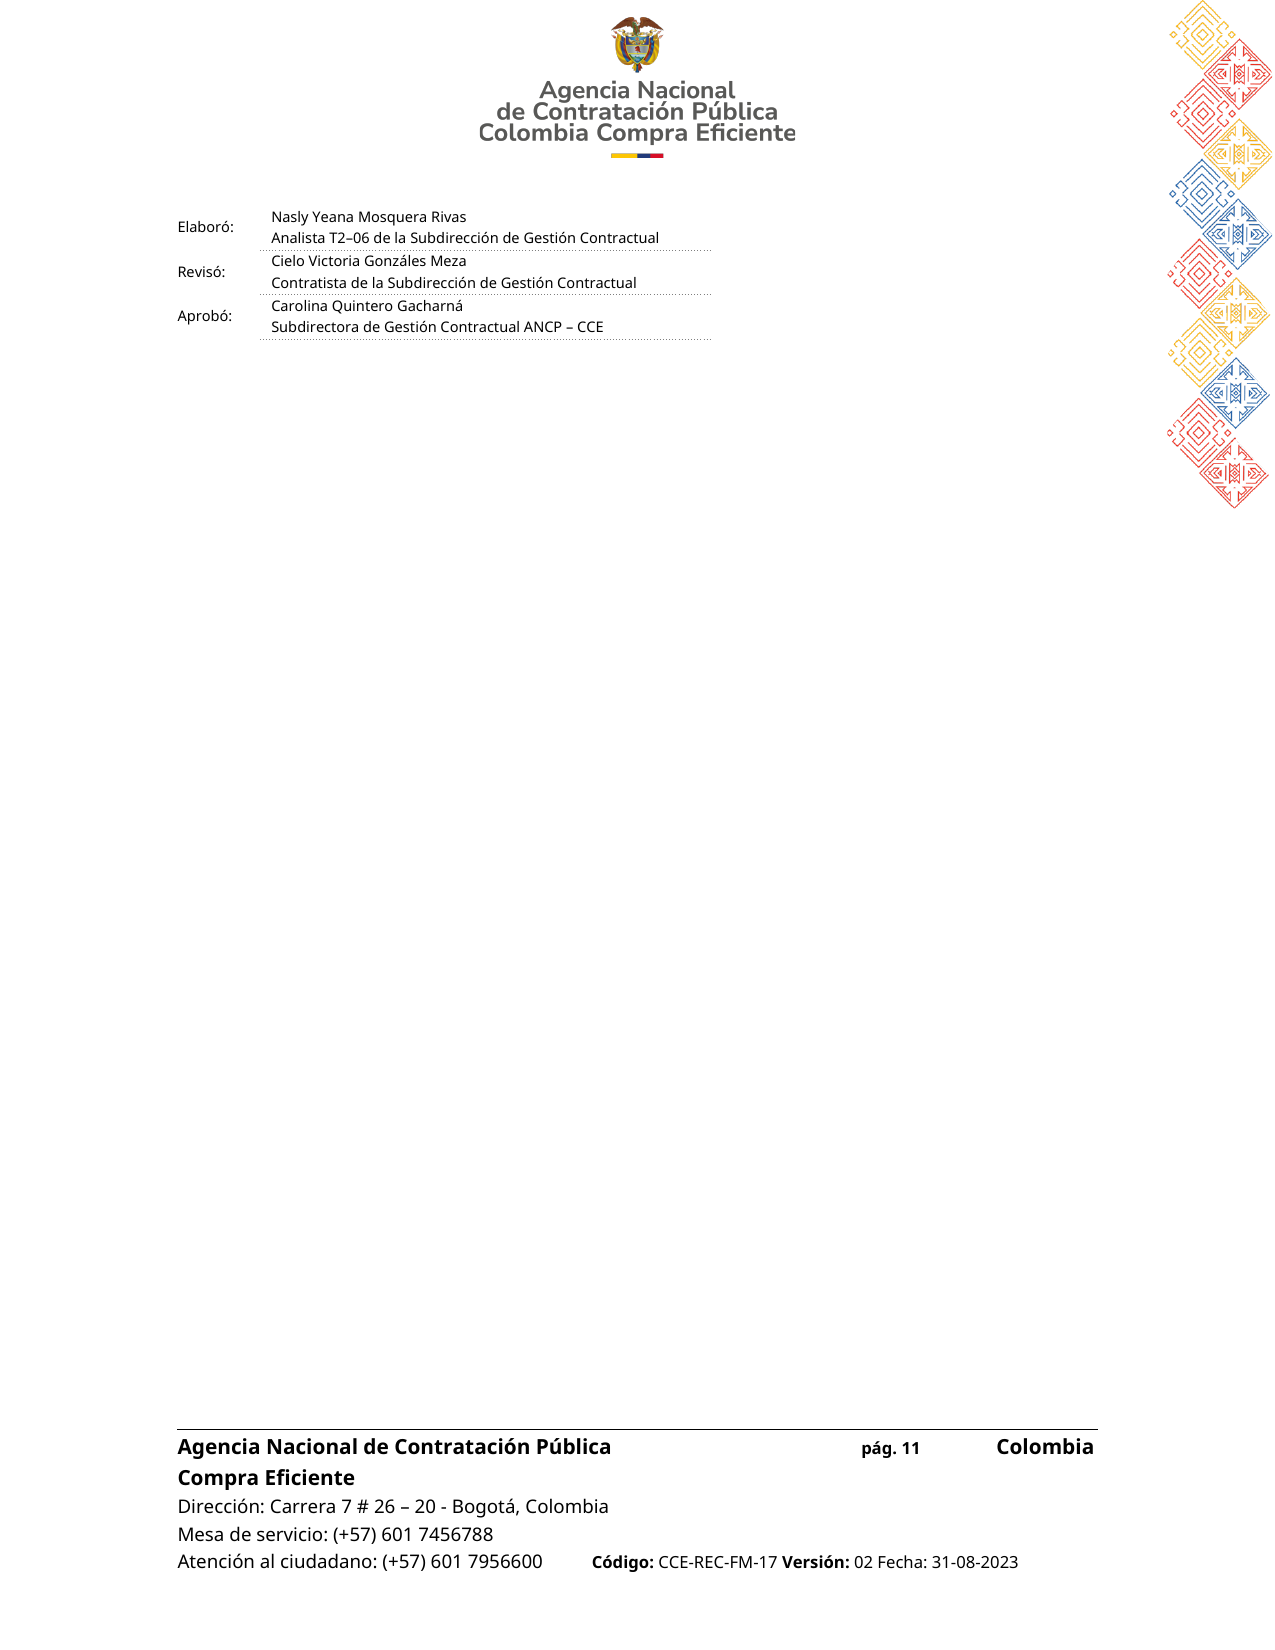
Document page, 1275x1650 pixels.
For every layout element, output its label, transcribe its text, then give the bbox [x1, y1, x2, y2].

table_cell Aprobó: [166, 294, 260, 339]
picture [1165, 0, 1272, 506]
table_cell Revisó: [166, 250, 260, 294]
table_header Nasly Yeana Mosquera Rivas Analista T2–06 de la Subdirección de Gestión Contractual [260, 206, 712, 250]
picture [479, 17, 796, 158]
table_cell Carolina Quintero Gacharná Subdirectora de Gestión Contractual ANCP – CCE [260, 294, 712, 339]
table_cell Cielo Victoria Gonzáles Meza Contratista de la Subdirección de Gestión Contractual [260, 250, 712, 294]
table_header Elaboró: [166, 206, 260, 250]
